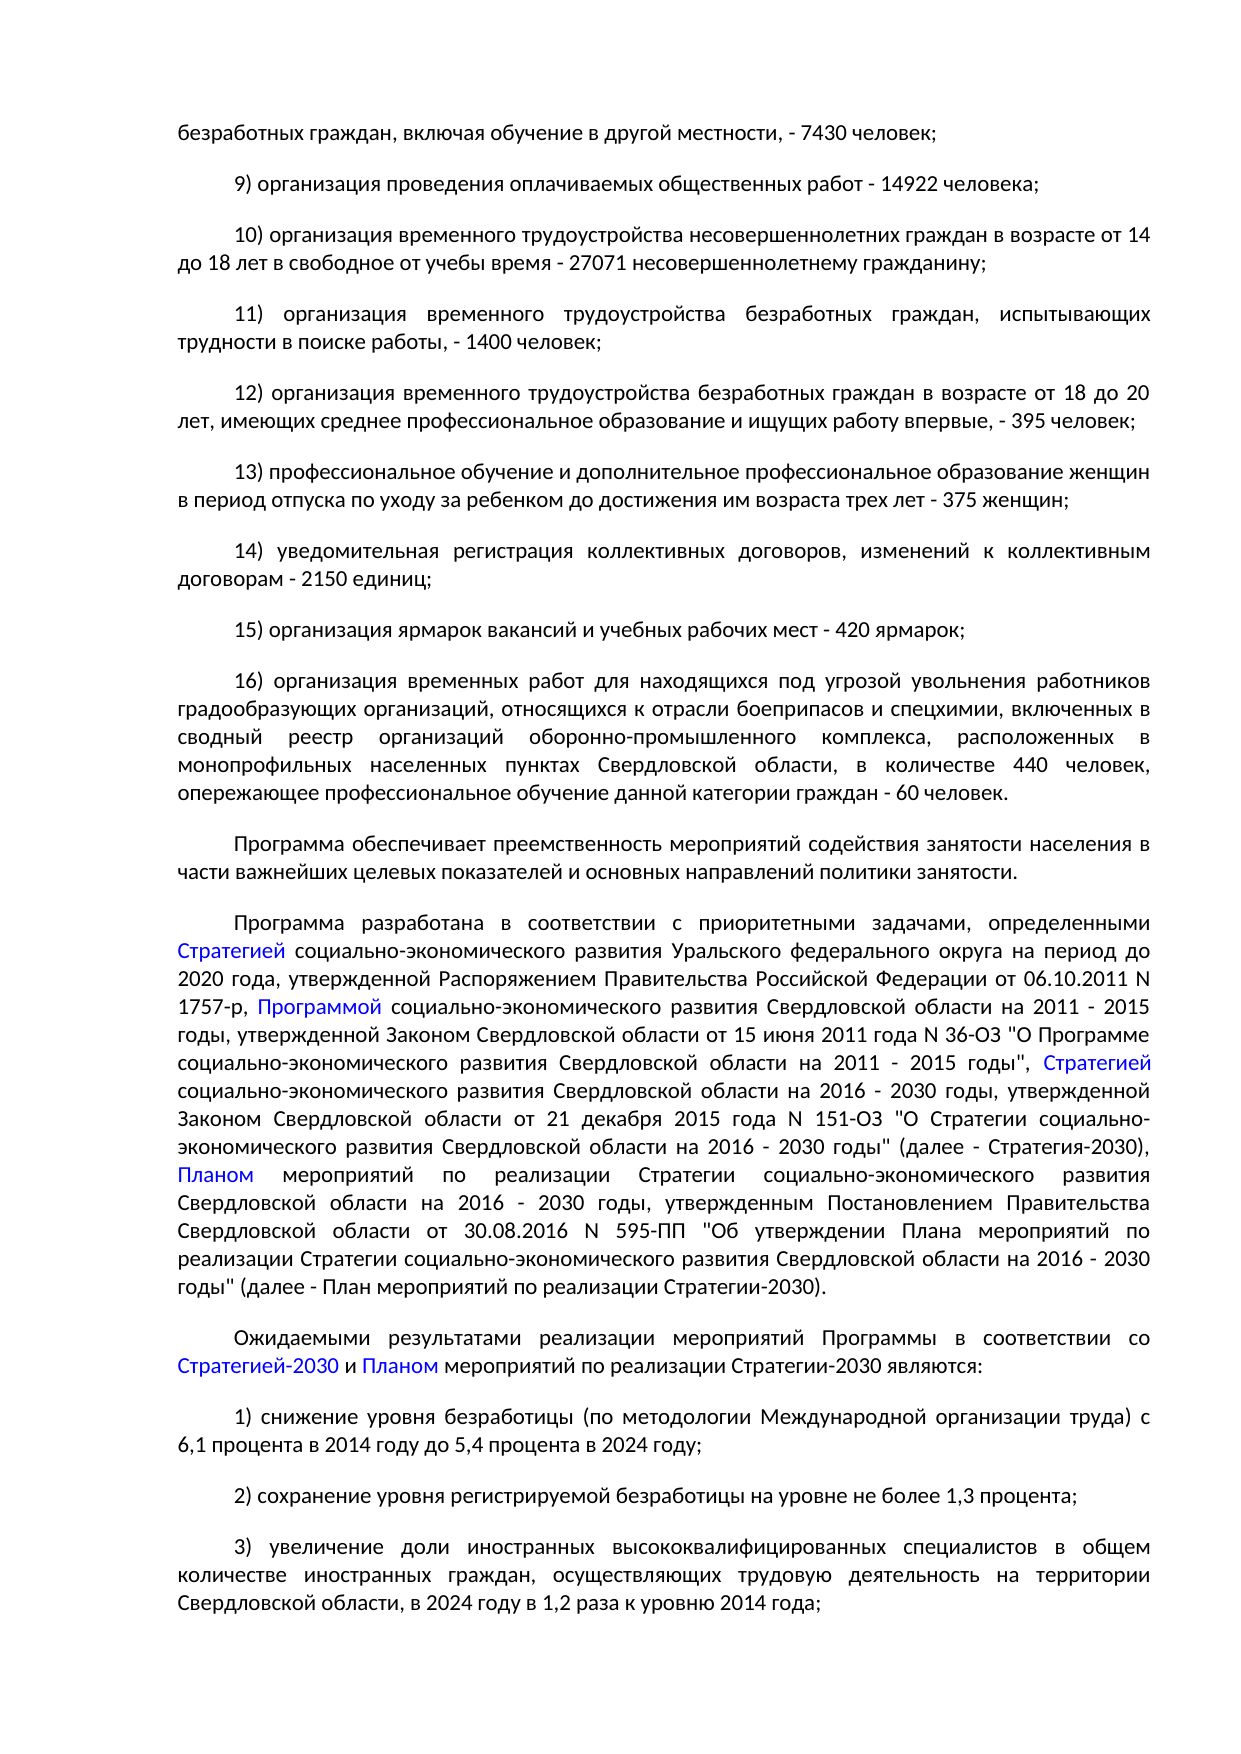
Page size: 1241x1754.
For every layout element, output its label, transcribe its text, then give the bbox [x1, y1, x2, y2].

text 12) организация временного трудоустройства безработных граждан в возрасте от 18 до 20 лет, имеющих среднее профессиональное образование и ищущих работу впервые, - 395 человек; [177, 378, 1152, 434]
text Программа разработана в соответствии с приоритетными задачами, определенными Стратегией социально-экономического развития Уральского федерального округа на период до 2020 года, утвержденной Распоряжением Правительства Российской Федерации от 06.10.2011 N 1757-р, Программой социально-экономического развития Свердловской области на 2011 - 2015 годы, утвержденной Законом Свердловской области от 15 июня 2011 года N 36-ОЗ "О Программе социально-экономического развития Свердловской области на 2011 - 2015 годы", Стратегией социально-экономического развития Свердловской области на 2016 - 2030 годы, утвержденной Законом Свердловской области от 21 декабря 2015 года N 151-ОЗ "О Стратегии социально-экономического развития Свердловской области на 2016 - 2030 годы" (далее - Стратегия-2030), Планом мероприятий по реализации Стратегии социально-экономического развития Свердловской области на 2016 - 2030 годы, утвержденным Постановлением Правительства Свердловской области от 30.08.2016 N 595-ПП "Об утверждении Плана мероприятий по реализации Стратегии социально-экономического развития Свердловской области на 2016 - 2030 годы" (далее - План мероприятий по реализации Стратегии-2030). [177, 908, 1152, 1300]
text 9) организация проведения оплачиваемых общественных работ - 14922 человека; [177, 169, 1152, 197]
text 13) профессиональное обучение и дополнительное профессиональное образование женщин в период отпуска по уходу за ребенком до достижения им возраста трех лет - 375 женщин; [177, 457, 1152, 513]
text 15) организация ярмарок вакансий и учебных рабочих мест - 420 ярмарок; [177, 615, 1152, 643]
text 3) увеличение доли иностранных высококвалифицированных специалистов в общем количестве иностранных граждан, осуществляющих трудовую деятельность на территории Свердловской области, в 2024 году в 1,2 раза к уровню 2014 года; [177, 1532, 1152, 1616]
text 11) организация временного трудоустройства безработных граждан, испытывающих трудности в поиске работы, - 1400 человек; [177, 299, 1152, 355]
text 1) снижение уровня безработицы (по методологии Международной организации труда) с 6,1 процента в 2014 году до 5,4 процента в 2024 году; [177, 1402, 1152, 1458]
text Программа обеспечивает преемственность мероприятий содействия занятости населения в части важнейших целевых показателей и основных направлений политики занятости. [177, 829, 1152, 885]
text 14) уведомительная регистрация коллективных договоров, изменений к коллективным договорам - 2150 единиц; [177, 536, 1152, 592]
text 16) организация временных работ для находящихся под угрозой увольнения работников градообразующих организаций, относящихся к отрасли боеприпасов и спецхимии, включенных в сводный реестр организаций оборонно-промышленного комплекса, расположенных в монопрофильных населенных пунктах Свердловской области, в количестве 440 человек, опережающее профессиональное обучение данной категории граждан - 60 человек. [177, 666, 1152, 806]
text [177, 118, 1152, 146]
text 10) организация временного трудоустройства несовершеннолетних граждан в возрасте от 14 до 18 лет в свободное от учебы время - 27071 несовершеннолетнему гражданину; [177, 220, 1152, 276]
text 2) сохранение уровня регистрируемой безработицы на уровне не более 1,3 процента; [177, 1481, 1152, 1509]
text Ожидаемыми результатами реализации мероприятий Программы в соответствии со Стратегией-2030 и Планом мероприятий по реализации Стратегии-2030 являются: [177, 1323, 1152, 1379]
